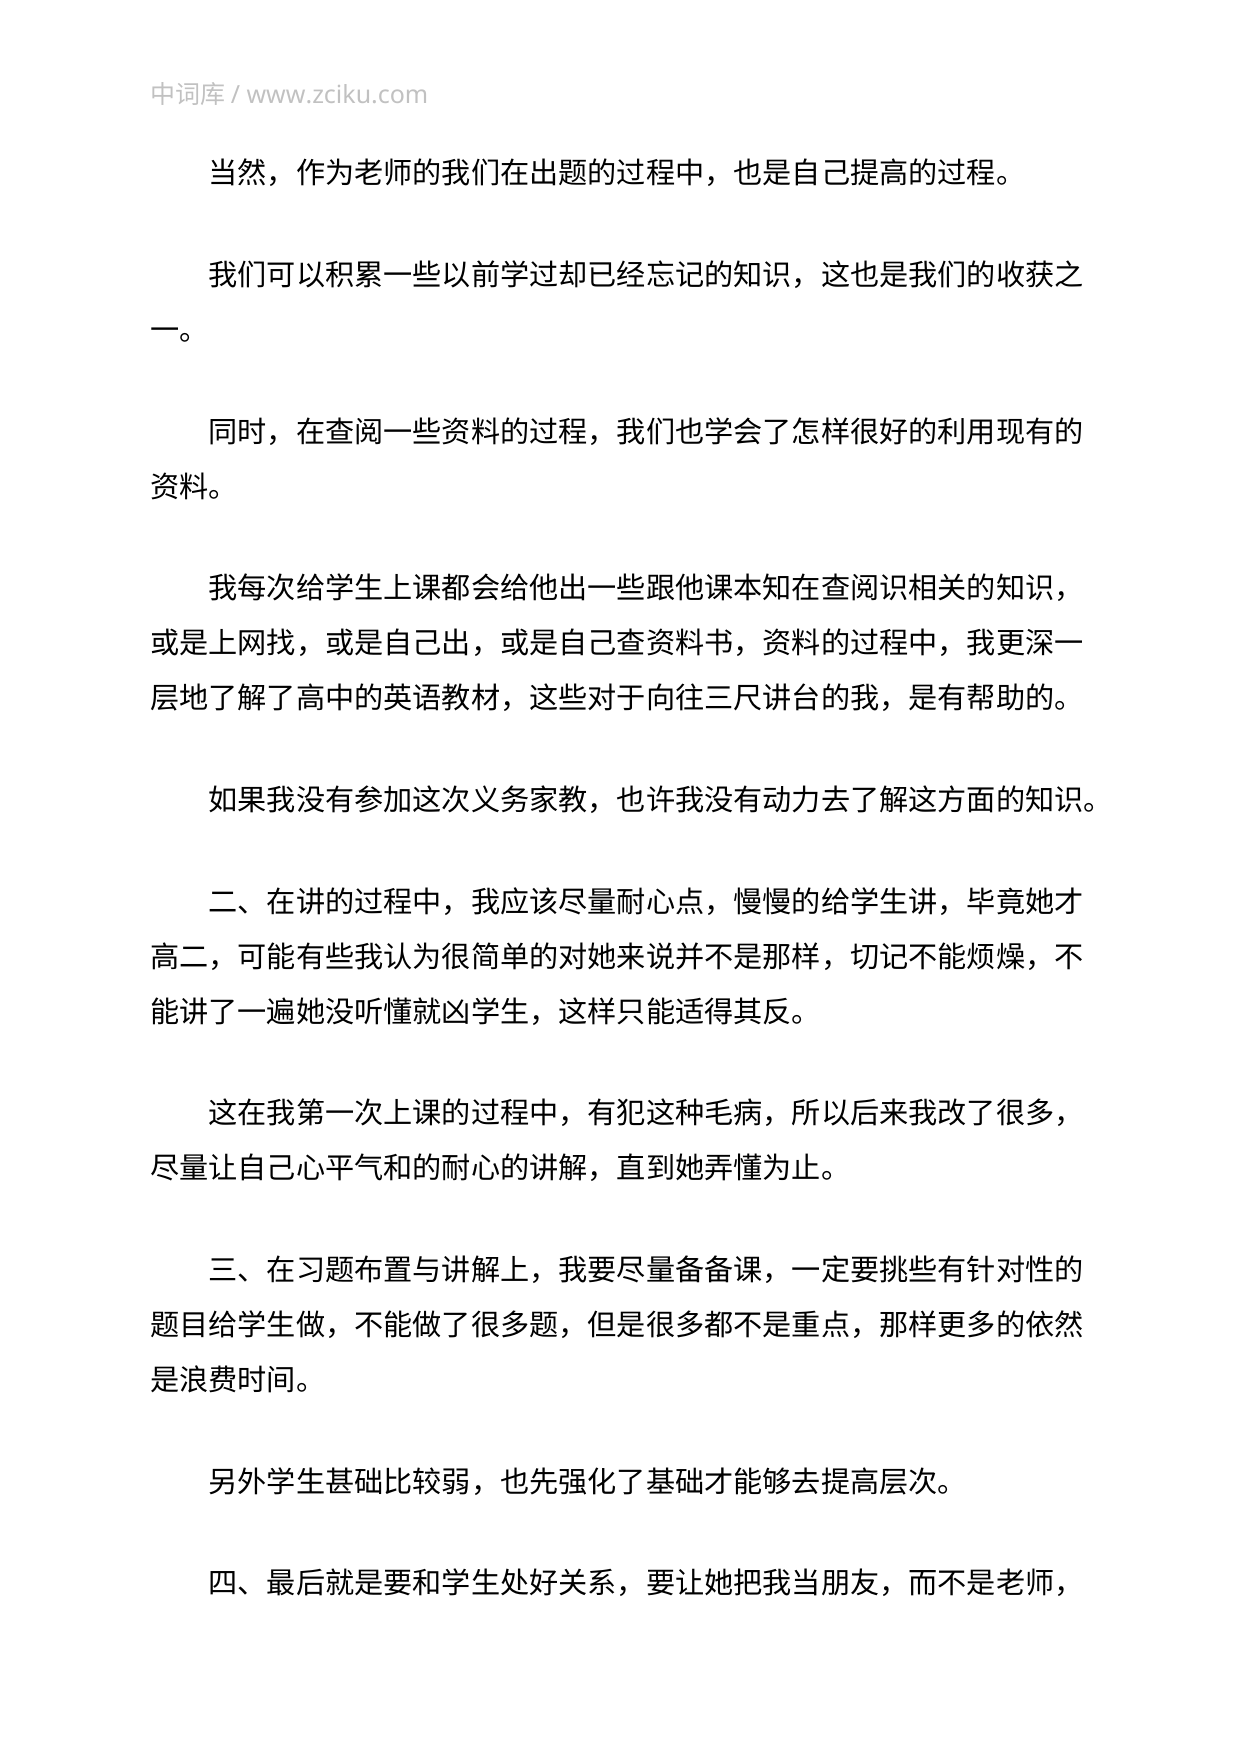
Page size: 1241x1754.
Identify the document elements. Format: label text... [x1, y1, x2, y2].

text 当然，作为老师的我们在出题的过程中，也是自己提高的过程。 [150, 150, 1090, 192]
text 另外学生甚础比较弱，也先强化了基础才能够去提高层次。 [150, 1458, 1090, 1501]
text 如果我没有参加这次义务家教，也许我没有动力去了解这方面的知识。 [150, 777, 1090, 819]
text 我每次给学生上课都会给他出一些跟他课本知在查阅识相关的知识，或是上网找，或是自己出，或是自己查资料书，资料的过程中，我更深一层地了解了高中的英语教材，这些对于向往三尺讲台的我，是有帮助的。 [150, 565, 1090, 717]
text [150, 1560, 1090, 1602]
text 二、在讲的过程中，我应该尽量耐心点，慢慢的给学生讲，毕竟她才高二，可能有些我认为很简单的对她来说并不是那样，切记不能烦燥，不能讲了一遍她没听懂就凶学生，这样只能适得其反。 [150, 878, 1090, 1031]
text 同时，在查阅一些资料的过程，我们也学会了怎样很好的利用现有的资料。 [150, 408, 1090, 506]
text 我们可以积累一些以前学过却已经忘记的知识，这也是我们的收获之一。 [150, 252, 1090, 349]
text 三、在习题布置与讲解上，我要尽量备备课，一定要挑些有针对性的题目给学生做，不能做了很多题，但是很多都不是重点，那样更多的依然是浪费时间。 [150, 1247, 1090, 1399]
text 这在我第一次上课的过程中，有犯这种毛病，所以后来我改了很多，尽量让自己心平气和的耐心的讲解，直到她弄懂为止。 [150, 1090, 1090, 1187]
